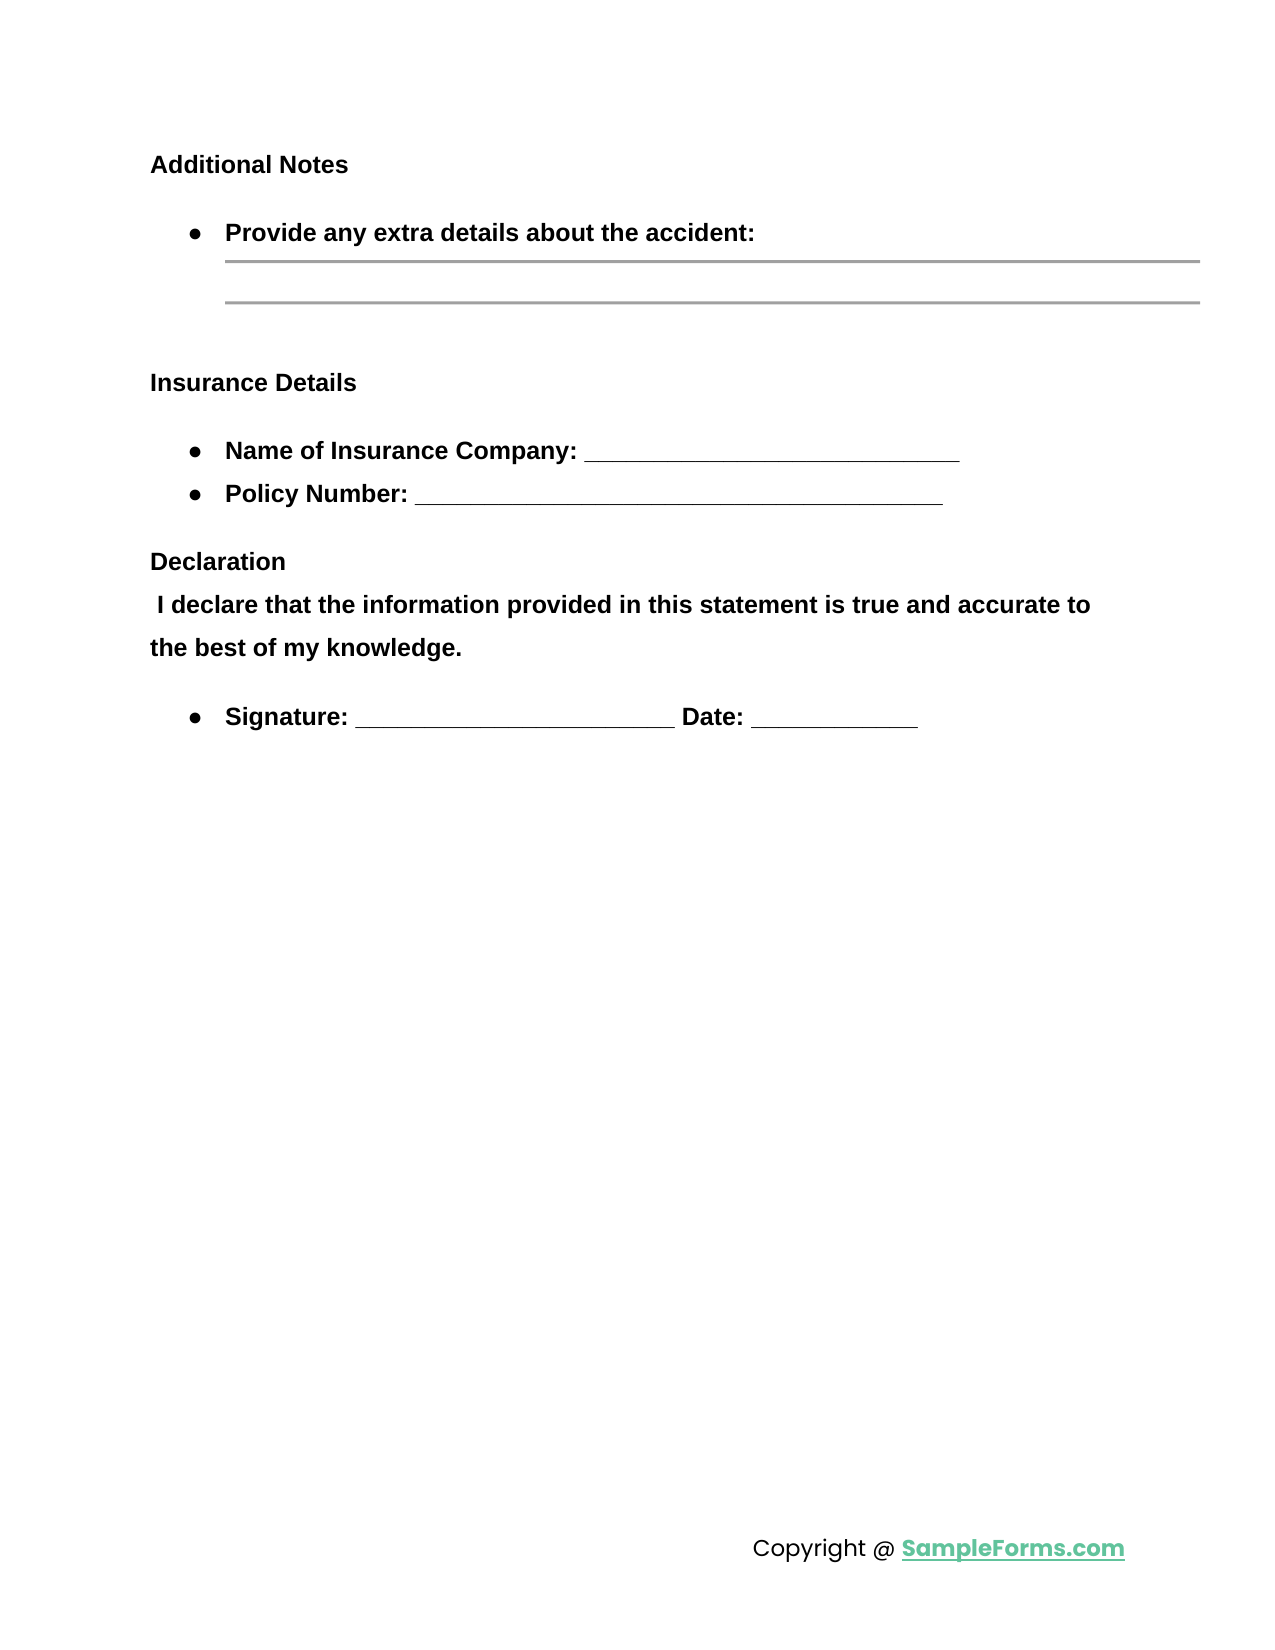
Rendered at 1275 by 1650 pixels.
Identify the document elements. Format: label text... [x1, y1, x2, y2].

list Policy Number: ______________________________________ [187, 479, 1125, 508]
list Name of Insurance Company: ___________________________ [187, 436, 1125, 464]
list Provide any extra details about the accident: [187, 218, 1125, 329]
text Additional Notes [150, 150, 1125, 179]
text Insurance Details [150, 368, 1125, 396]
text Declaration I declare that the information provided in this statement is true and accurate to the best of my knowledge. [150, 547, 1125, 662]
list Signature: _______________________ Date: ____________ [187, 701, 1125, 730]
